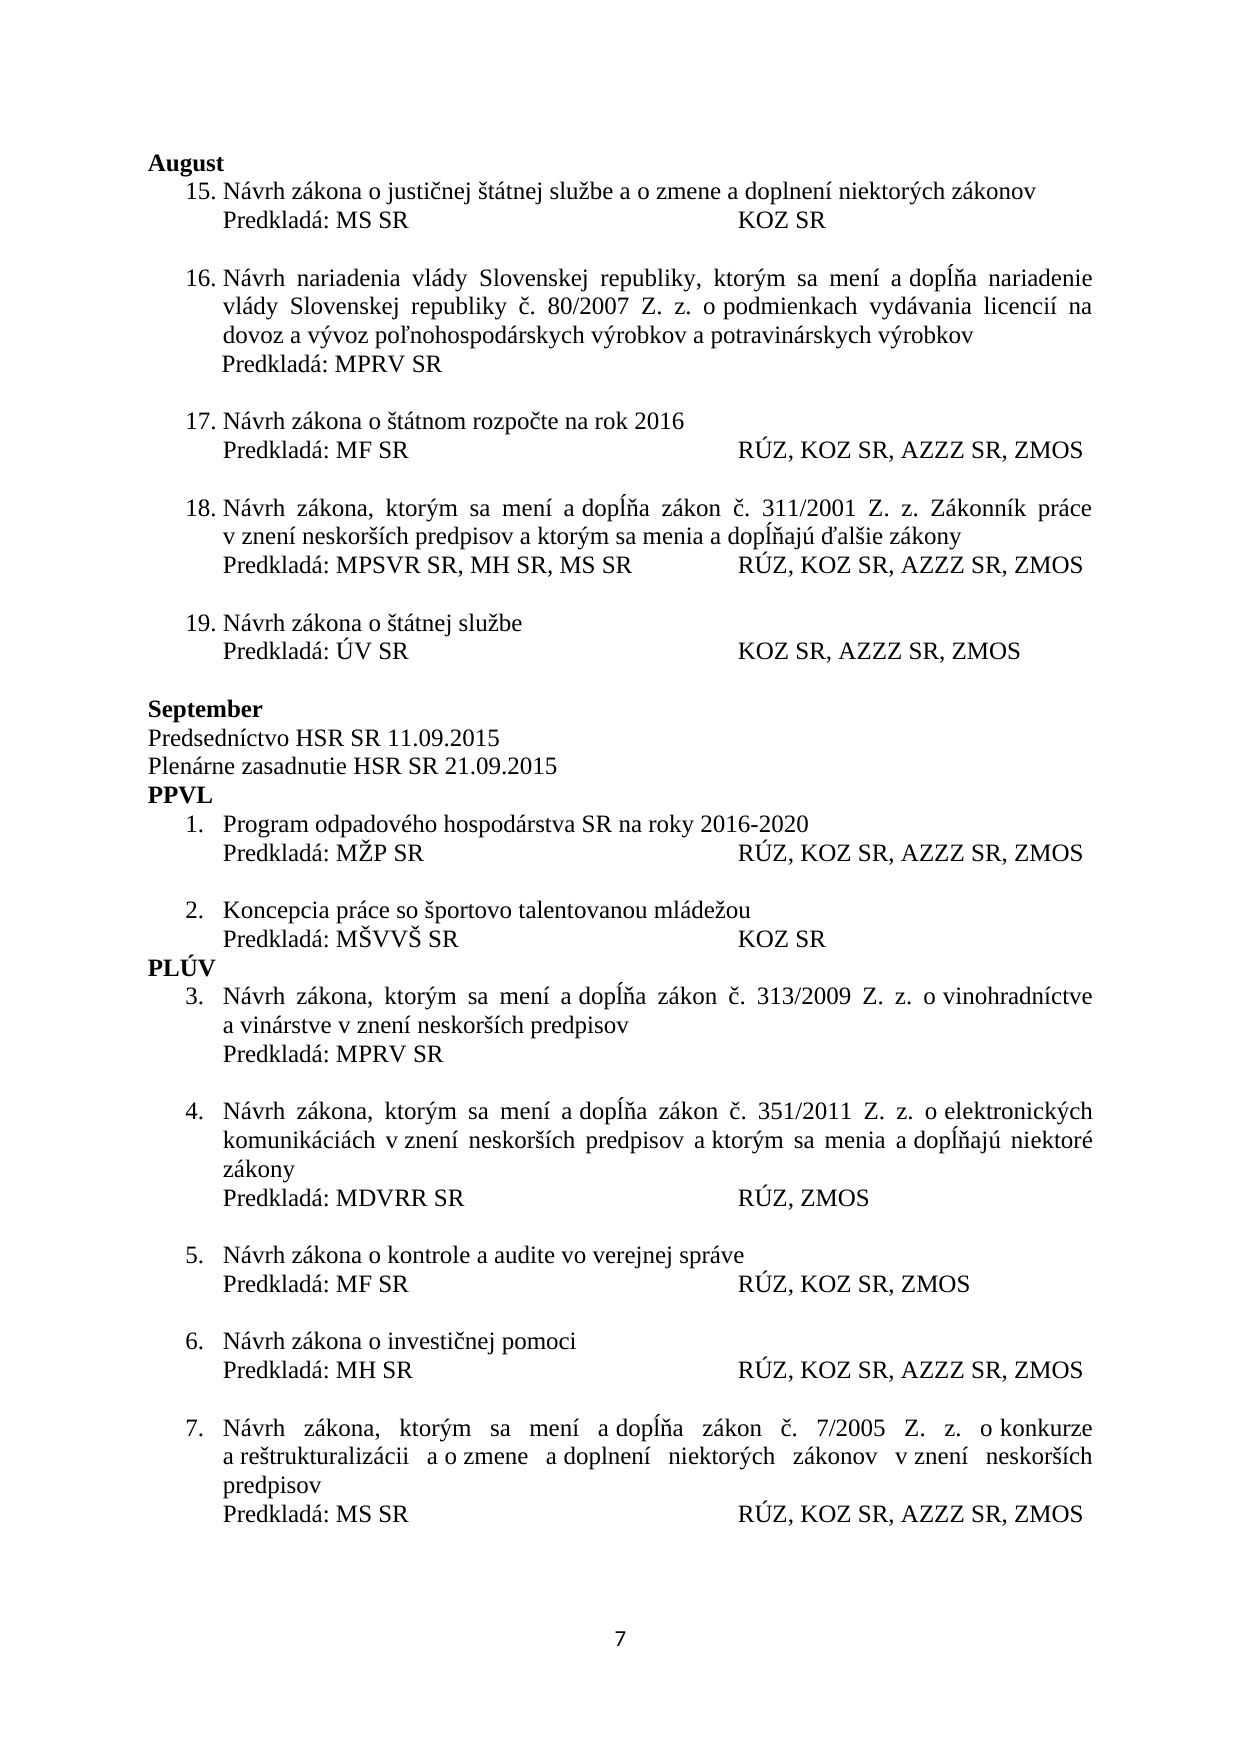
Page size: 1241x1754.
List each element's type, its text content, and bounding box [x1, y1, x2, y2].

list Predkladá: MF SR RÚZ, KOZ SR, AZZZ SR, ZMOS [223, 435, 1093, 464]
list Predkladá: MS SR KOZ SR [223, 205, 1093, 234]
list Predkladá: MPRV SR [223, 1039, 1093, 1068]
list Program odpadového hospodárstva SR na roky 2016-2020 [185, 809, 1093, 838]
list Návrh zákona o štátnej službe [185, 608, 1093, 636]
text August [148, 148, 1093, 176]
list Predkladá: MŠVVŠ SR KOZ SR [223, 924, 1093, 953]
text PPVL [148, 780, 1093, 809]
list Predkladá: MŽP SR RÚZ, KOZ SR, AZZZ SR, ZMOS [223, 838, 1093, 866]
list Návrh zákona, ktorým sa mení a dopĺňa zákon č. 311/2001 Z. z. Zákonník práce v znení neskorších predpisov a ktorým sa menia a dopĺňajú ďalšie zákony [185, 493, 1093, 550]
text September [148, 694, 1093, 723]
list Návrh zákona o štátnom rozpočte na rok 2016 [185, 406, 1093, 435]
list Predkladá: ÚV SR KOZ SR, AZZZ SR, ZMOS [223, 636, 1093, 665]
list Koncepcia práce so športovo talentovanou mládežou [185, 895, 1093, 924]
list Návrh zákona, ktorým sa mení a dopĺňa zákon č. 313/2009 Z. z. o vinohradníctve a vinárstve v znení neskorších predpisov [185, 981, 1093, 1039]
list Návrh zákona, ktorým sa mení a dopĺňa zákon č. 351/2011 Z. z. o elektronických komunikáciách v znení neskorších predpisov a ktorým sa menia a dopĺňajú niektoré zákony [185, 1096, 1093, 1183]
text PLÚV [148, 953, 1093, 981]
list Predkladá: MS SR RÚZ, KOZ SR, AZZZ SR, ZMOS [223, 1499, 1093, 1528]
text Plenárne zasadnutie HSR SR 21.09.2015 [148, 751, 1093, 780]
text Predkladá: MPRV SR [221, 349, 1093, 378]
list Návrh zákona o justičnej štátnej službe a o zmene a doplnení niektorých zákonov [185, 176, 1093, 205]
list Predkladá: MF SR RÚZ, KOZ SR, ZMOS [223, 1269, 1093, 1298]
list Predkladá: MPSVR SR, MH SR, MS SR RÚZ, KOZ SR, AZZZ SR, ZMOS [223, 550, 1093, 579]
list Návrh zákona o kontrole a audite vo verejnej správe [185, 1240, 1093, 1269]
list Návrh zákona, ktorým sa mení a dopĺňa zákon č. 7/2005 Z. z. o konkurze a reštrukturalizácii a o zmene a doplnení niektorých zákonov v znení neskorších predpisov [185, 1413, 1093, 1499]
list Predkladá: MH SR RÚZ, KOZ SR, AZZZ SR, ZMOS [223, 1355, 1093, 1384]
list Návrh nariadenia vlády Slovenskej republiky, ktorým sa mení a dopĺňa nariadenie vlády Slovenskej republiky č. 80/2007 Z. z. o podmienkach vydávania licencií na dovoz a vývoz poľnohospodárskych výrobkov a potravinárskych výrobkov [185, 263, 1093, 349]
text Predsedníctvo HSR SR 11.09.2015 [148, 723, 1093, 751]
list Návrh zákona o investičnej pomoci [185, 1326, 1093, 1355]
list Predkladá: MDVRR SR RÚZ, ZMOS [223, 1183, 1093, 1211]
